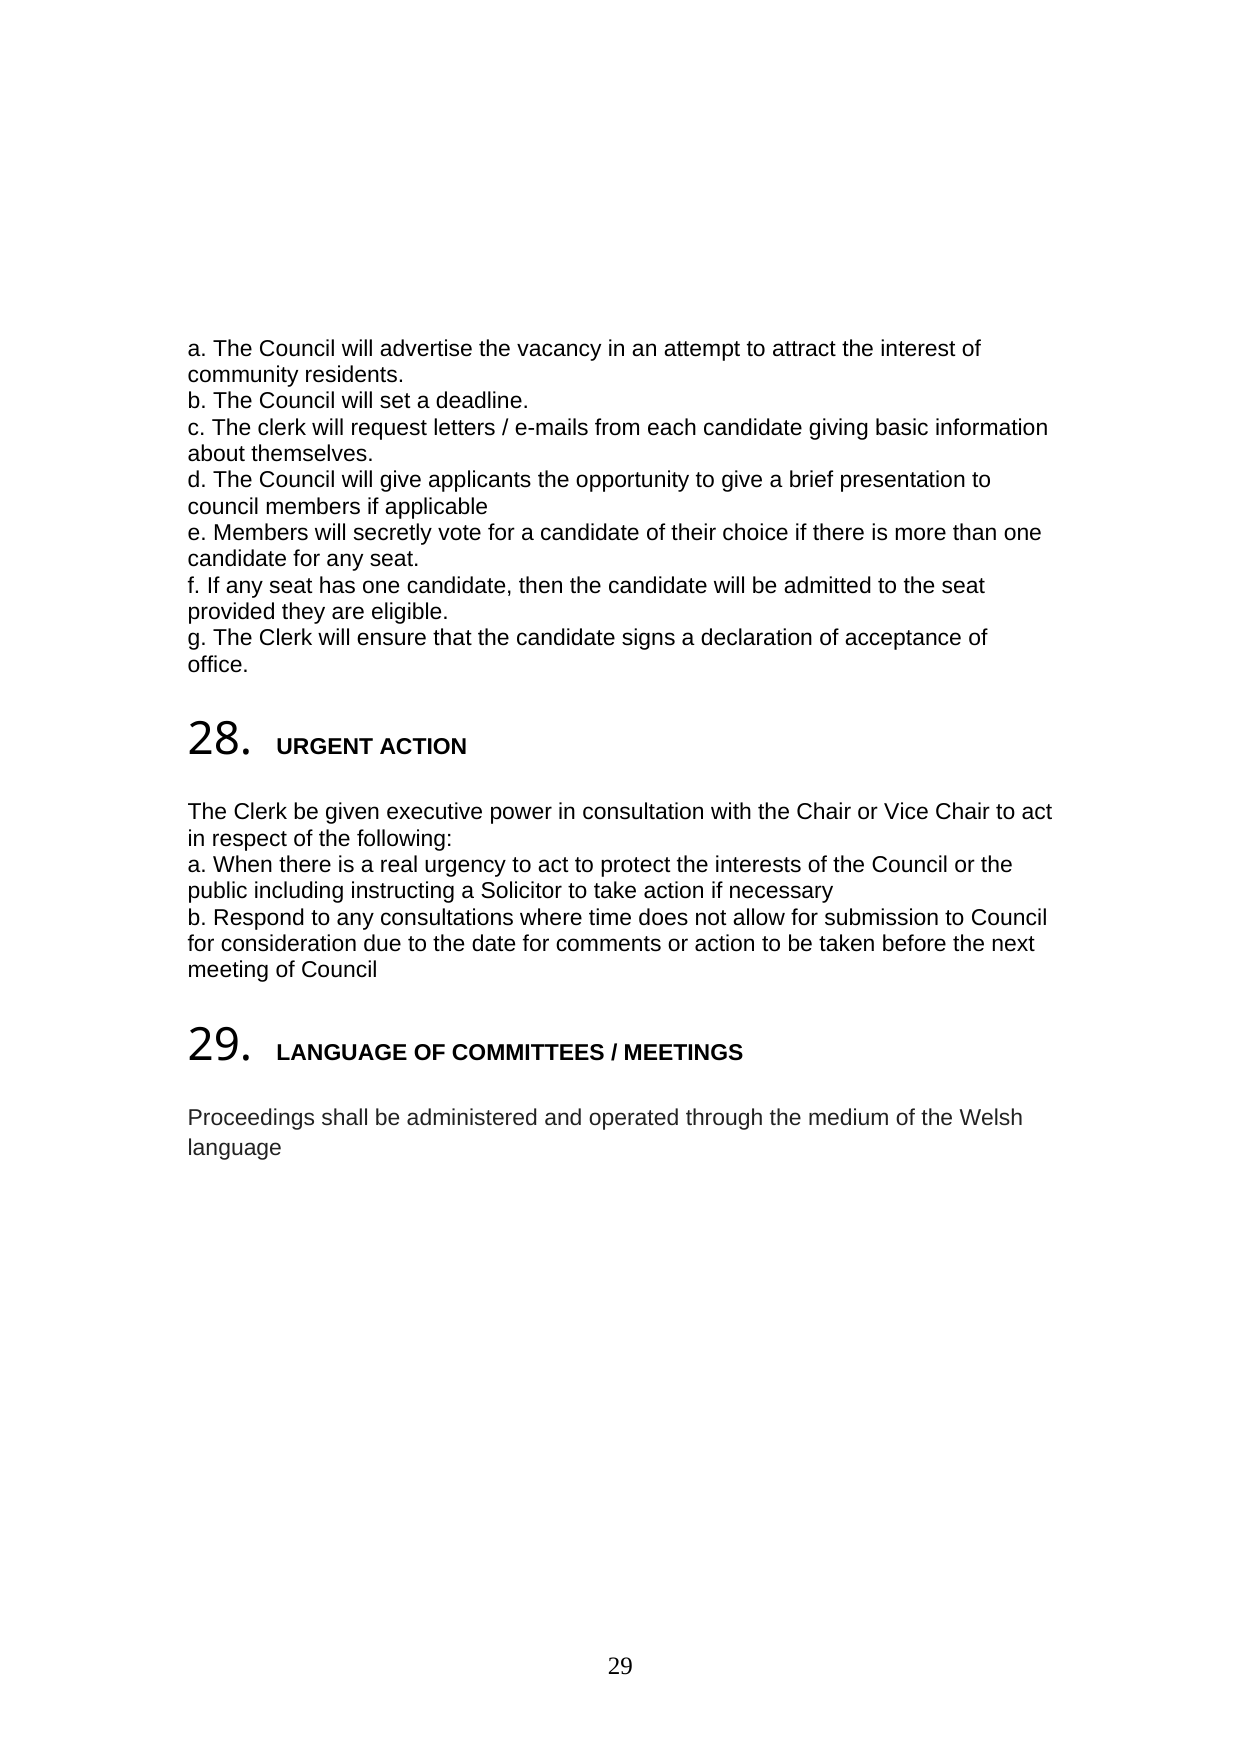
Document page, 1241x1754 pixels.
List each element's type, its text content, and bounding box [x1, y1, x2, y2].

text d. The Council will give applicants the opportunity to give a brief presentation to council members if applicable [187, 466, 1053, 519]
text b. Respond to any consultations where time does not allow for submission to Council for consideration due to the date for comments or action to be taken before the next meeting of Council [187, 904, 1053, 983]
subtitle LANGUAGE OF COMMITTEES / MEETINGS [187, 1012, 1053, 1074]
text a. The Council will advertise the vacancy in an attempt to attract the interest of community residents. [187, 334, 1053, 387]
text g. The Clerk will ensure that the candidate signs a declaration of acceptance of office. [187, 624, 1053, 677]
text a. When there is a real urgency to act to protect the interests of the Council or the public including instructing a Solicitor to take action if necessary [187, 851, 1053, 904]
text f. If any seat has one candidate, then the candidate will be admitted to the seat provided they are eligible. [187, 572, 1053, 624]
text The Clerk be given executive power in consultation with the Chair or Vice Chair to act in respect of the following: [187, 798, 1053, 851]
subtitle URGENT ACTION [187, 706, 1053, 768]
text e. Members will secretly vote for a candidate of their choice if there is more than one candidate for any seat. [187, 519, 1053, 572]
text c. The clerk will request letters / e-mails from each candidate giving basic information about themselves. [187, 413, 1053, 466]
text b. The Council will set a deadline. [187, 387, 1053, 413]
subtitle Proceedings shall be administered and operated through the medium of the Welsh language [187, 1104, 1053, 1161]
